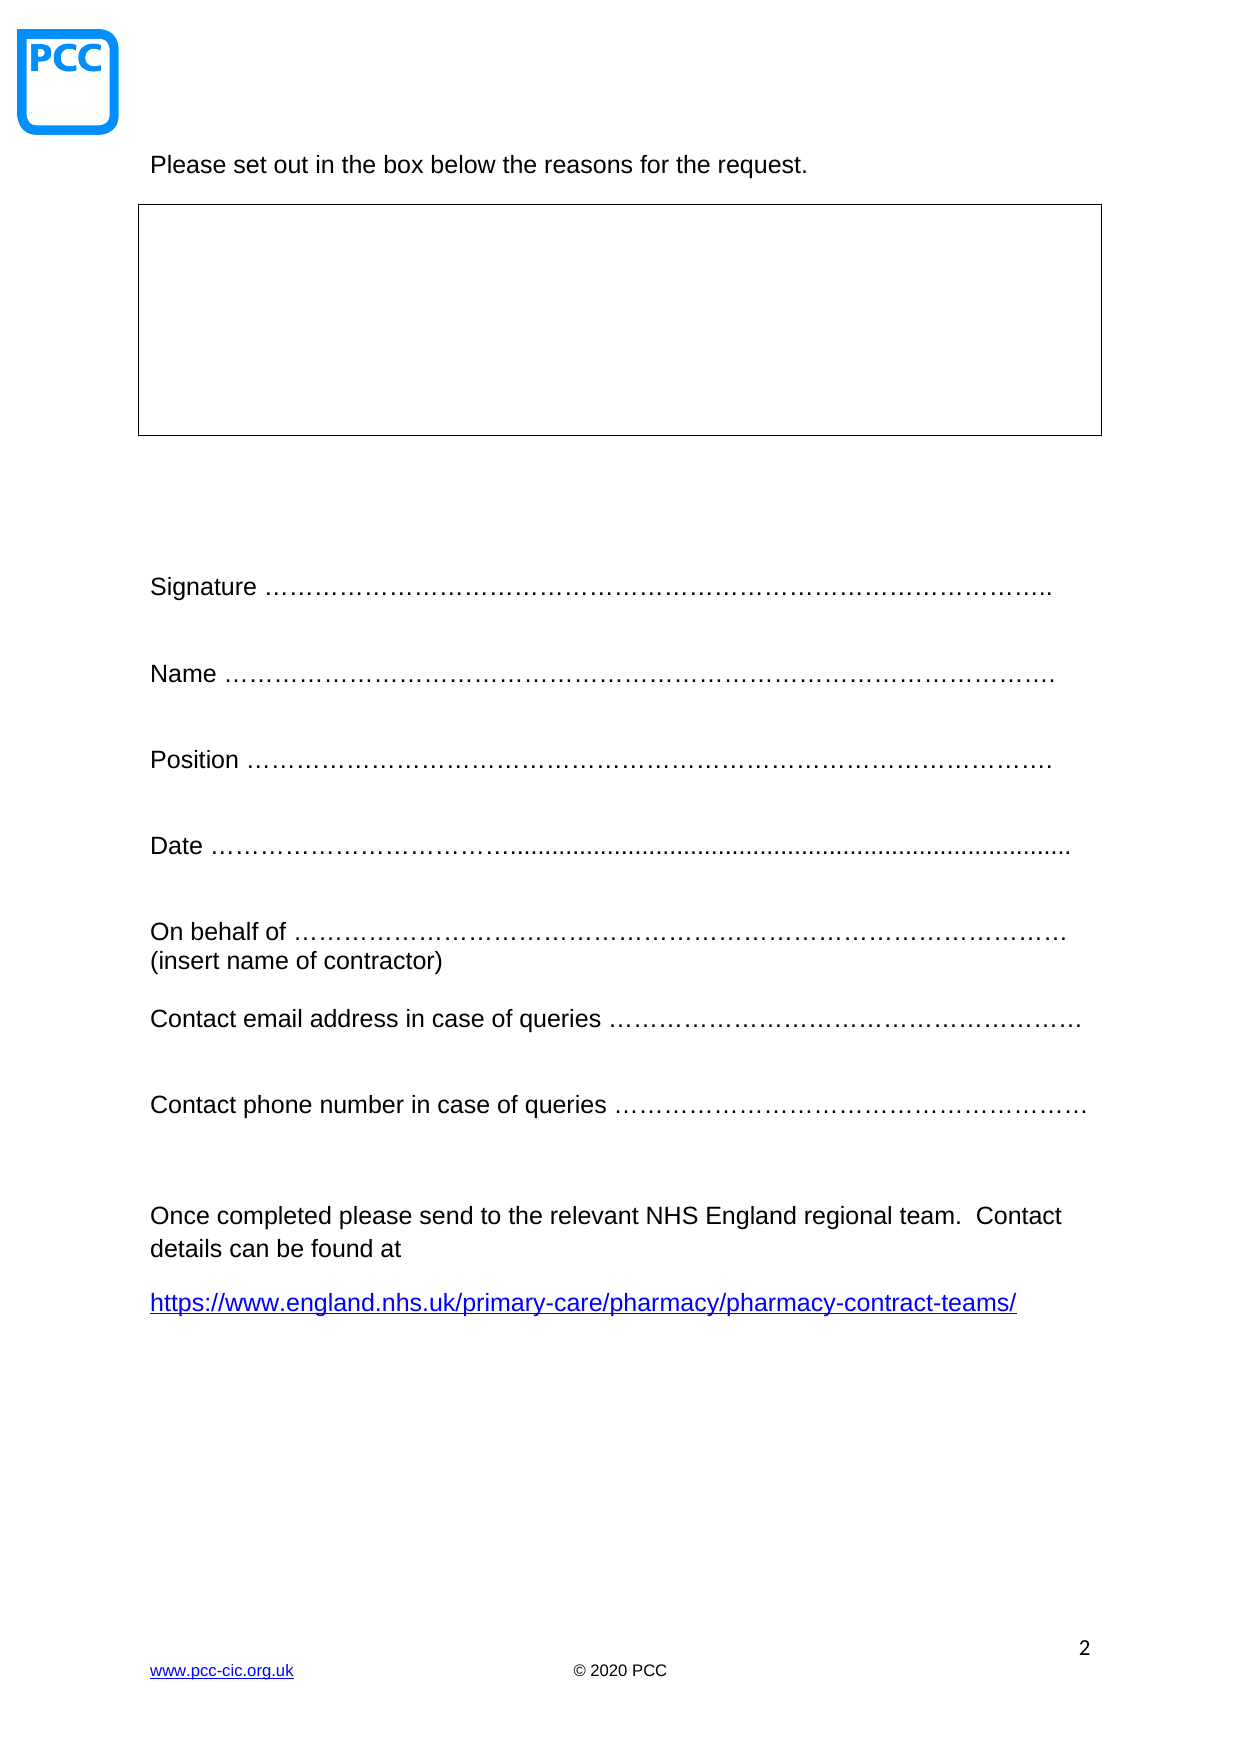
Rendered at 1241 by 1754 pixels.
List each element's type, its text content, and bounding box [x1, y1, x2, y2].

text Please set out in the box below the reasons for the request. [150, 150, 1090, 179]
table_header [139, 205, 1101, 435]
text Contact email address in case of queries ………………………………………………… [150, 1004, 1090, 1032]
text Contact phone number in case of queries ………………………………………………… [150, 1090, 1090, 1119]
text Once completed please send to the relevant NHS England regional team. Contact details can be found at [150, 1201, 1090, 1263]
text https://www.england.nhs.uk/primary-care/pharmacy/pharmacy-contract-teams/ [150, 1288, 1090, 1317]
text Name ………………………………………………………………………………………. [150, 659, 1090, 687]
text Position ……………………………………………………………………………………. [150, 745, 1090, 774]
text Signature ………………………………………………………………………………….. [150, 572, 1090, 601]
picture [17, 29, 119, 135]
text Date ………………………………................................................................................. [150, 831, 1090, 860]
text On behalf of ………………………………………………………………………………… [150, 917, 1090, 946]
text (insert name of contractor) [150, 946, 1090, 975]
